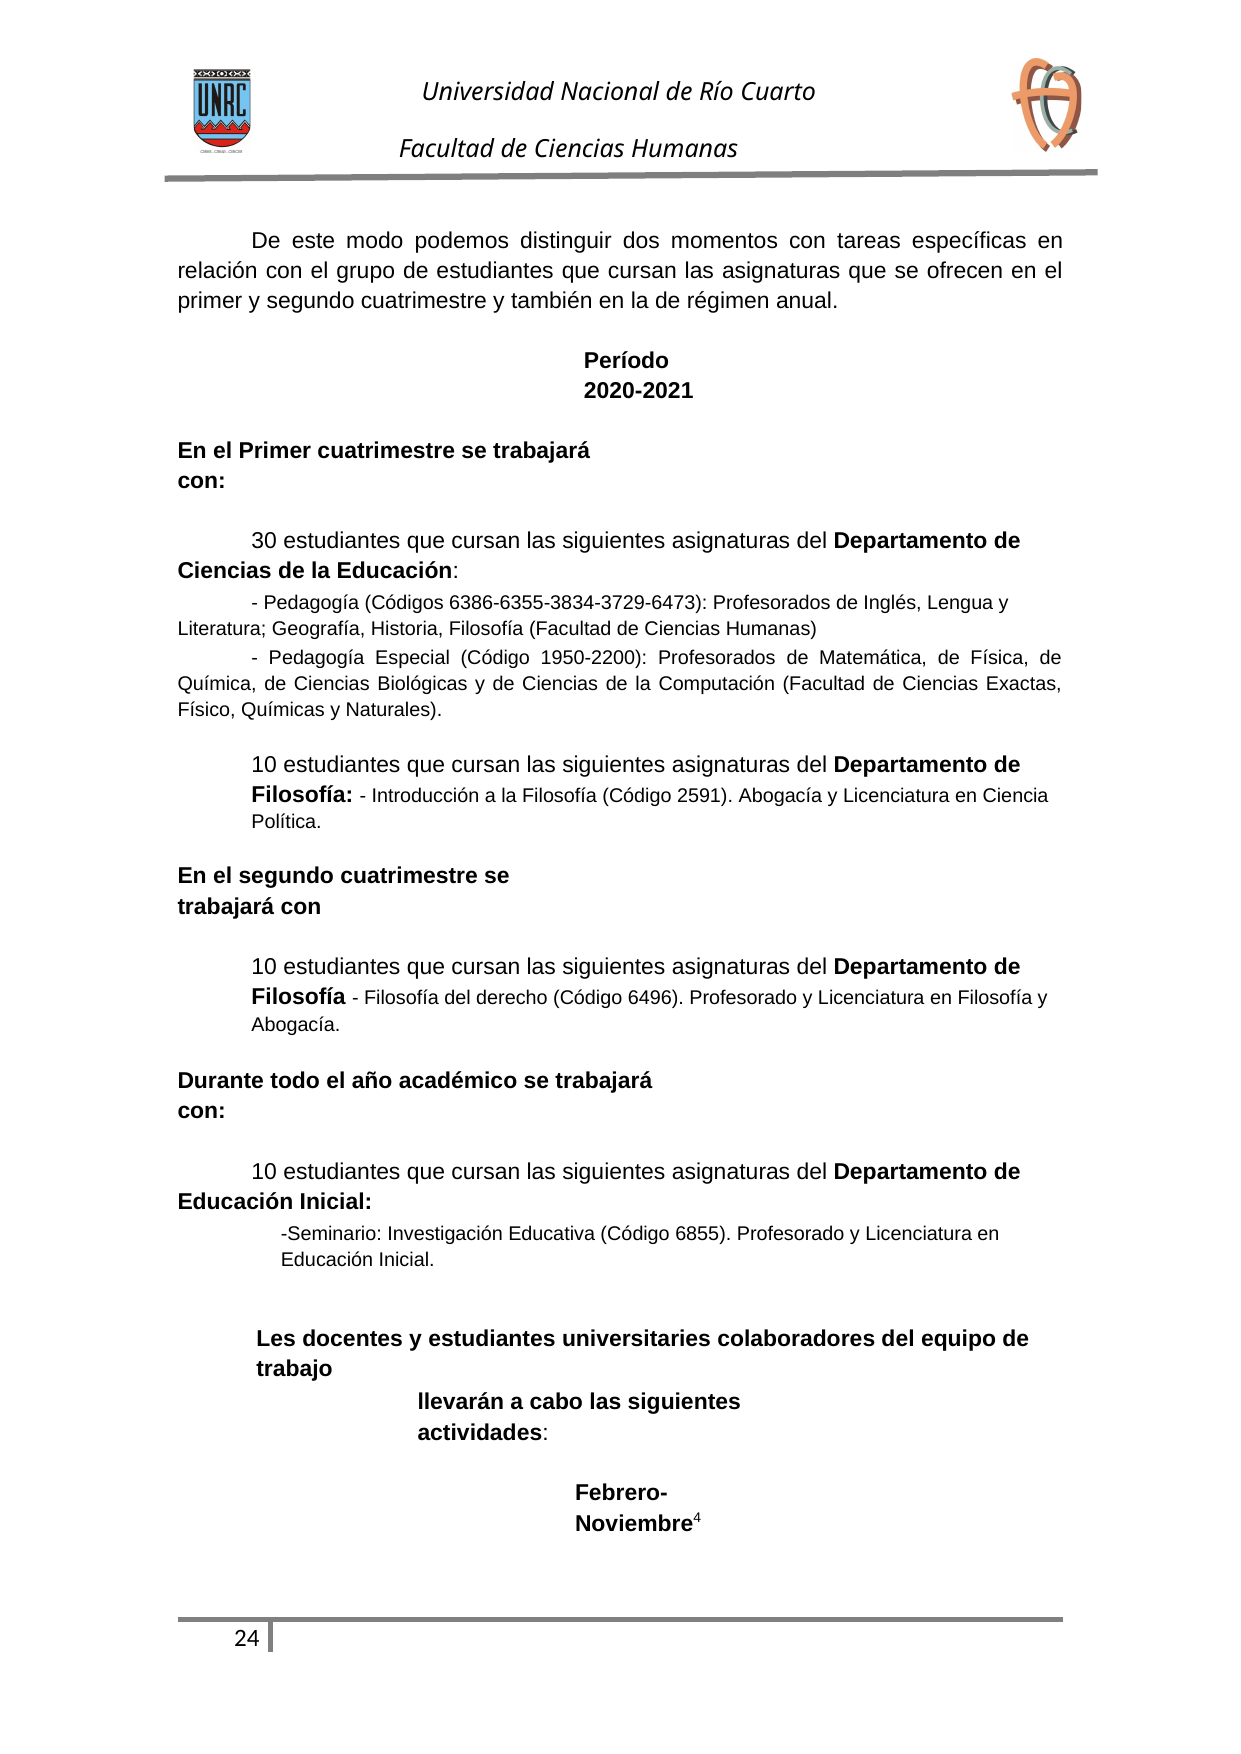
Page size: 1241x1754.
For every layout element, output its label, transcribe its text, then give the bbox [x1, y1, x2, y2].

text De este modo podemos distinguir dos momentos con tareas específicas en relación con el grupo de estudiantes que cursan las asignaturas que se ofrecen en el primer y segundo cuatrimestre y también en la de régimen anual. [177, 227, 1063, 313]
text 30 estudiantes que cursan las siguientes asignaturas del Departamento de Ciencias de la Educación: [177, 527, 1063, 584]
picture [193, 69, 251, 153]
text Febrero-Noviembre4 [575, 1479, 739, 1537]
text En el Primer cuatrimestre se trabajará con: [177, 437, 590, 494]
picture [1011, 58, 1082, 152]
text - Pedagogía (Códigos 6386-6355-3834-3729-6473): Profesorados de Inglés, Lengua y Literatura; Geografía, Historia, Filosofía (Facultad de Ciencias Humanas) [177, 591, 1063, 640]
text Período 2020-2021 [584, 347, 731, 403]
text llevarán a cabo las siguientes actividades: [417, 1388, 823, 1445]
text -Seminario: Investigación Educativa (Código 6855). Profesorado y Licenciatura en Educación Inicial. [281, 1222, 1062, 1271]
text 10 estudiantes que cursan las siguientes asignaturas del Departamento de Filosofía - Filosofía del derecho (Código 6496). Profesorado y Licenciatura en Filosofía y Abogacía. [251, 953, 1063, 1035]
text 10 estudiantes que cursan las siguientes asignaturas del Departamento de Educación Inicial: [177, 1158, 1063, 1214]
text Durante todo el año académico se trabajará con: [177, 1067, 653, 1124]
text En el segundo cuatrimestre se trabajará con [177, 862, 606, 919]
text 10 estudiantes que cursan las siguientes asignaturas del Departamento de Filosofía: - Introducción a la Filosofía (Código 2591). Abogacía y Licenciatura en Ciencia Política. [251, 751, 1063, 833]
text Les docentes y estudiantes universitaries colaboradores del equipo de trabajo [256, 1325, 1058, 1382]
text - Pedagogía Especial (Código 1950-2200): Profesorados de Matemática, de Física, de Química, de Ciencias Biológicas y de Ciencias de la Computación (Facultad de Ciencias Exactas, Físico, Químicas y Naturales). [177, 646, 1063, 721]
